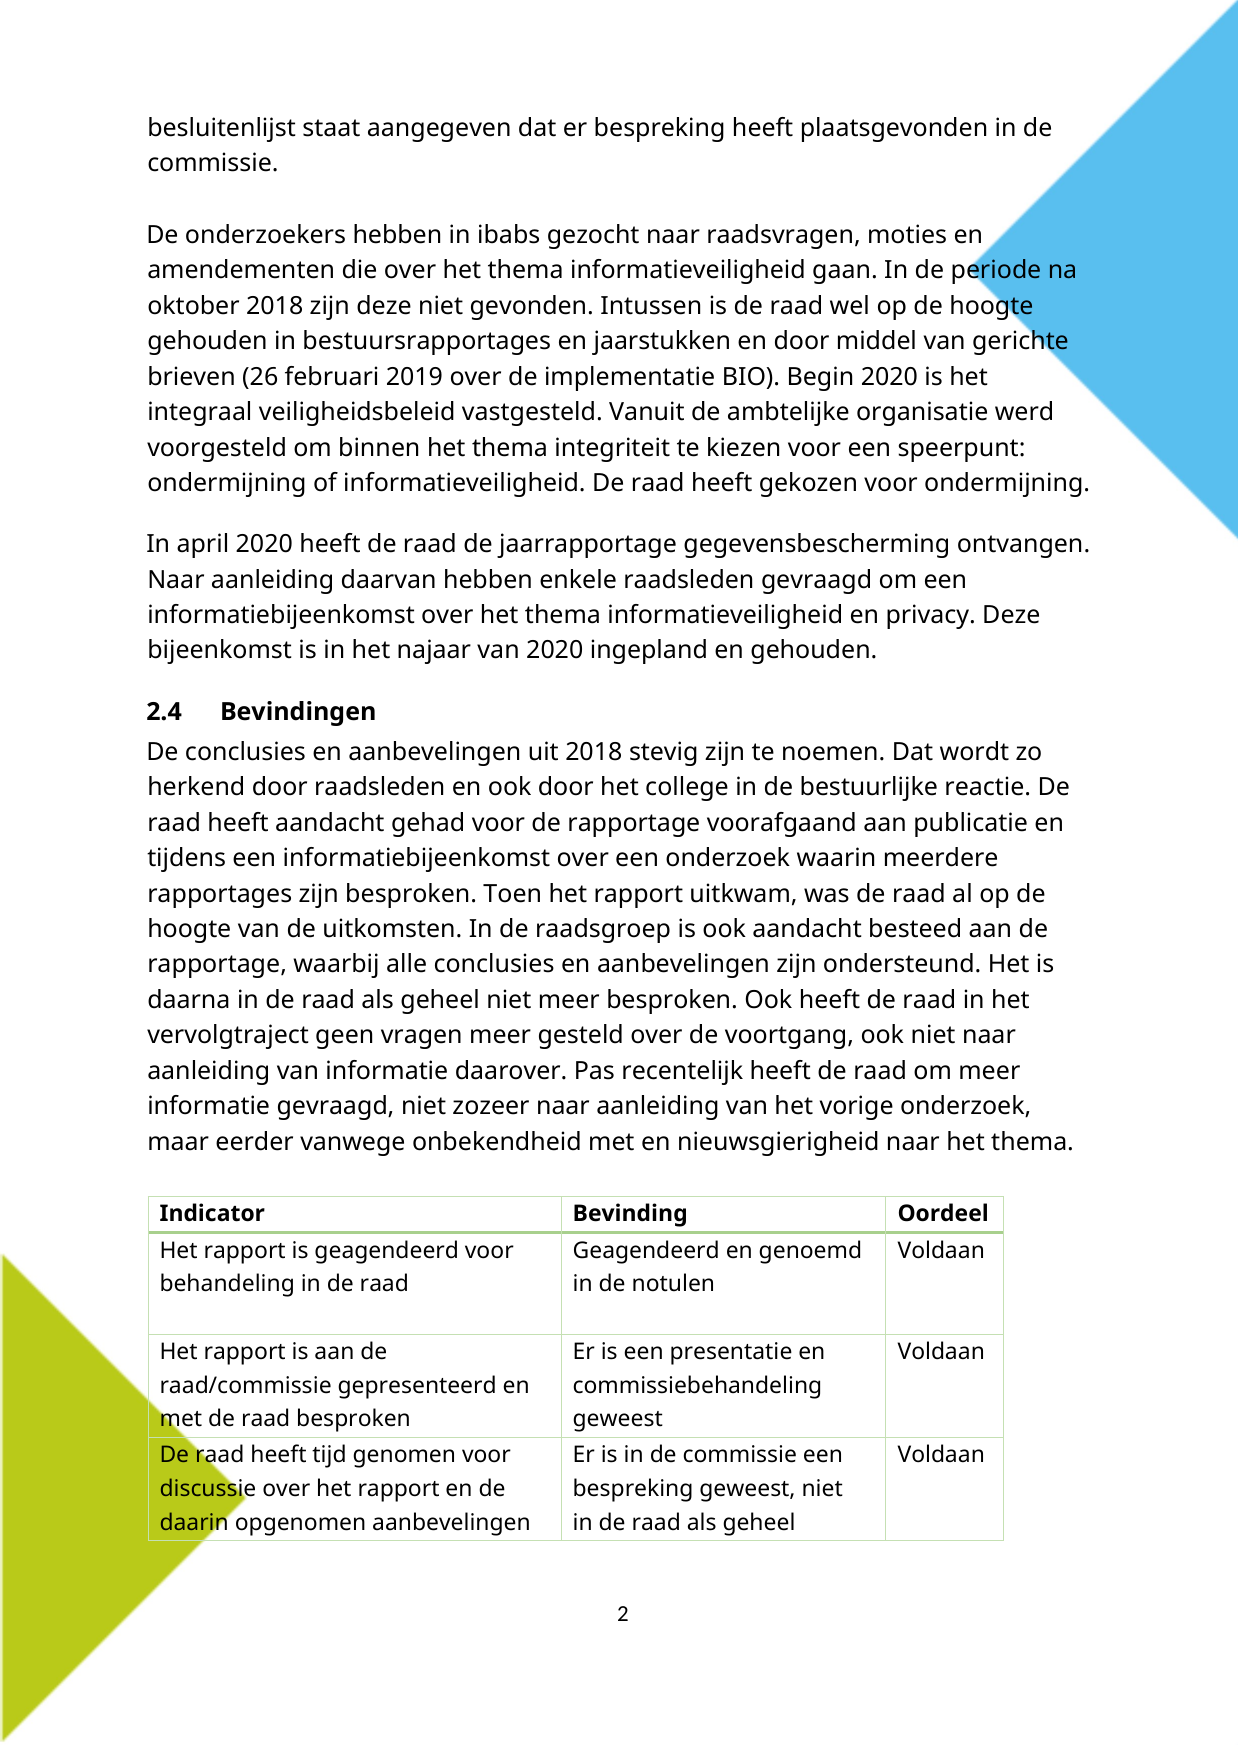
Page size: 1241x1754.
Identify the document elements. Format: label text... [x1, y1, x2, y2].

subtitle Bevindingen [146, 693, 1098, 727]
table_header Bevinding [562, 1197, 885, 1231]
table_header Indicator [149, 1197, 561, 1231]
table_cell Voldaan [886, 1438, 1003, 1540]
table_cell Voldaan [886, 1234, 1003, 1334]
text De conclusies en aanbevelingen uit 2018 stevig zijn te noemen. Dat wordt zo herkend door raadsleden en ook door het college in de bestuurlijke reactie. De raad heeft aandacht gehad voor de rapportage voorafgaand aan publicatie en tijdens een informatiebijeenkomst over een onderzoek waarin meerdere rapportages zijn besproken. Toen het rapport uitkwam, was de raad al op de hoogte van de uitkomsten. In de raadsgroep is ook aandacht besteed aan de rapportage, waarbij alle conclusies en aanbevelingen zijn ondersteund. Het is daarna in de raad als geheel niet meer besproken. Ook heeft de raad in het vervolgtraject geen vragen meer gesteld over de voortgang, ook niet naar aanleiding van informatie daarover. Pas recentelijk heeft de raad om meer informatie gevraagd, niet zozeer naar aanleiding van het vorige onderzoek, maar eerder vanwege onbekendheid met en nieuwsgierigheid naar het thema. [146, 734, 1093, 1157]
table_cell Voldaan [886, 1335, 1003, 1437]
table_cell Geagendeerd en genoemd in de notulen [562, 1234, 885, 1334]
table_cell Er is een presentatie en commissiebehandeling geweest [562, 1335, 885, 1437]
picture [0, 0, 1238, 1745]
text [146, 109, 1093, 179]
text De onderzoekers hebben in ibabs gezocht naar raadsvragen, moties en amendementen die over het thema informatieveiligheid gaan. In de periode na oktober 2018 zijn deze niet gevonden. Intussen is de raad wel op de hoogte gehouden in bestuursrapportages en jaarstukken en door middel van gerichte brieven (26 februari 2019 over de implementatie BIO). Begin 2020 is het integraal veiligheidsbeleid vastgesteld. Vanuit de ambtelijke organisatie werd voorgesteld om binnen het thema integriteit te kiezen voor een speerpunt: ondermijning of informatieveiligheid. De raad heeft gekozen voor ondermijning. [146, 217, 1093, 499]
table_cell Er is in de commissie een bespreking geweest, niet in de raad als geheel [562, 1438, 885, 1540]
table_header Oordeel [886, 1197, 1003, 1231]
text In april 2020 heeft de raad de jaarrapportage gegevensbescherming ontvangen. Naar aanleiding daarvan hebben enkele raadsleden gevraagd om een informatiebijeenkomst over het thema informatieveiligheid en privacy. Deze bijeenkomst is in het najaar van 2020 ingepland en gehouden. [146, 526, 1093, 666]
table_cell Het rapport is geagendeerd voor behandeling in de raad [149, 1234, 561, 1334]
table_cell De raad heeft tijd genomen voor discussie over het rapport en de daarin opgenomen aanbevelingen [149, 1438, 561, 1540]
table_cell Het rapport is aan de raad/commissie gepresenteerd en met de raad besproken [149, 1335, 561, 1437]
